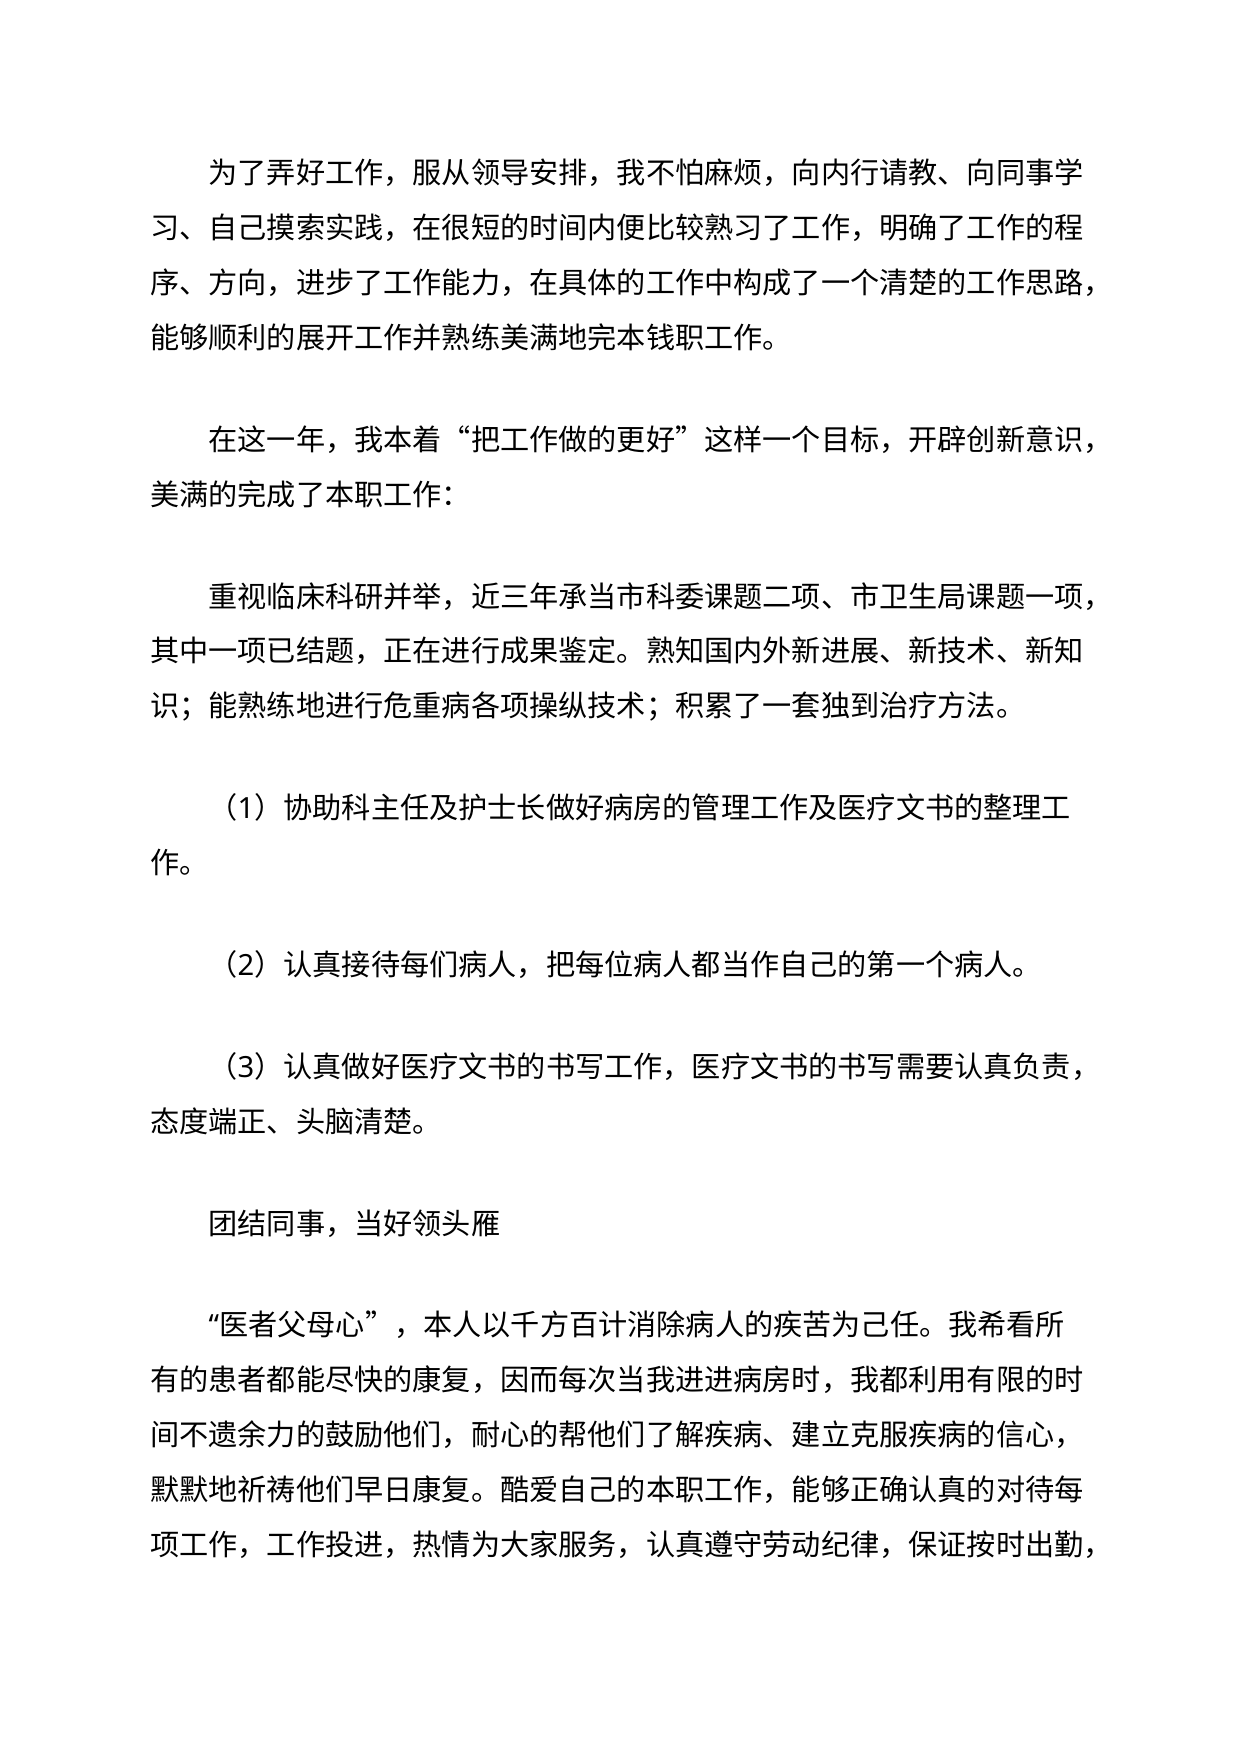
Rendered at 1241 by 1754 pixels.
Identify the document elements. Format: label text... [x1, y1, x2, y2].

text 在这一年，我本着“把工作做的更好”这样一个目标，开辟创新意识，美满的完成了本职工作： [150, 416, 1090, 514]
text 团结同事，当好领头雁 [150, 1200, 1090, 1242]
text （3）认真做好医疗文书的书写工作，医疗文书的书写需要认真负责，态度端正、头脑清楚。 [150, 1043, 1090, 1141]
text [150, 1302, 1090, 1564]
text （2）认真接待每们病人，把每位病人都当作自己的第一个病人。 [150, 941, 1090, 984]
text 重视临床科研并举，近三年承当市科委课题二项、市卫生局课题一项，其中一项已结题，正在进行成果鉴定。熟知国内外新进展、新技术、新知识；能熟练地进行危重病各项操纵技术；积累了一套独到治疗方法。 [150, 573, 1090, 725]
text 为了弄好工作，服从领导安排，我不怕麻烦，向内行请教、向同事学习、自己摸索实践，在很短的时间内便比较熟习了工作，明确了工作的程序、方向，进步了工作能力，在具体的工作中构成了一个清楚的工作思路，能够顺利的展开工作并熟练美满地完本钱职工作。 [150, 150, 1090, 357]
text （1）协助科主任及护士长做好病房的管理工作及医疗文书的整理工作。 [150, 785, 1090, 882]
